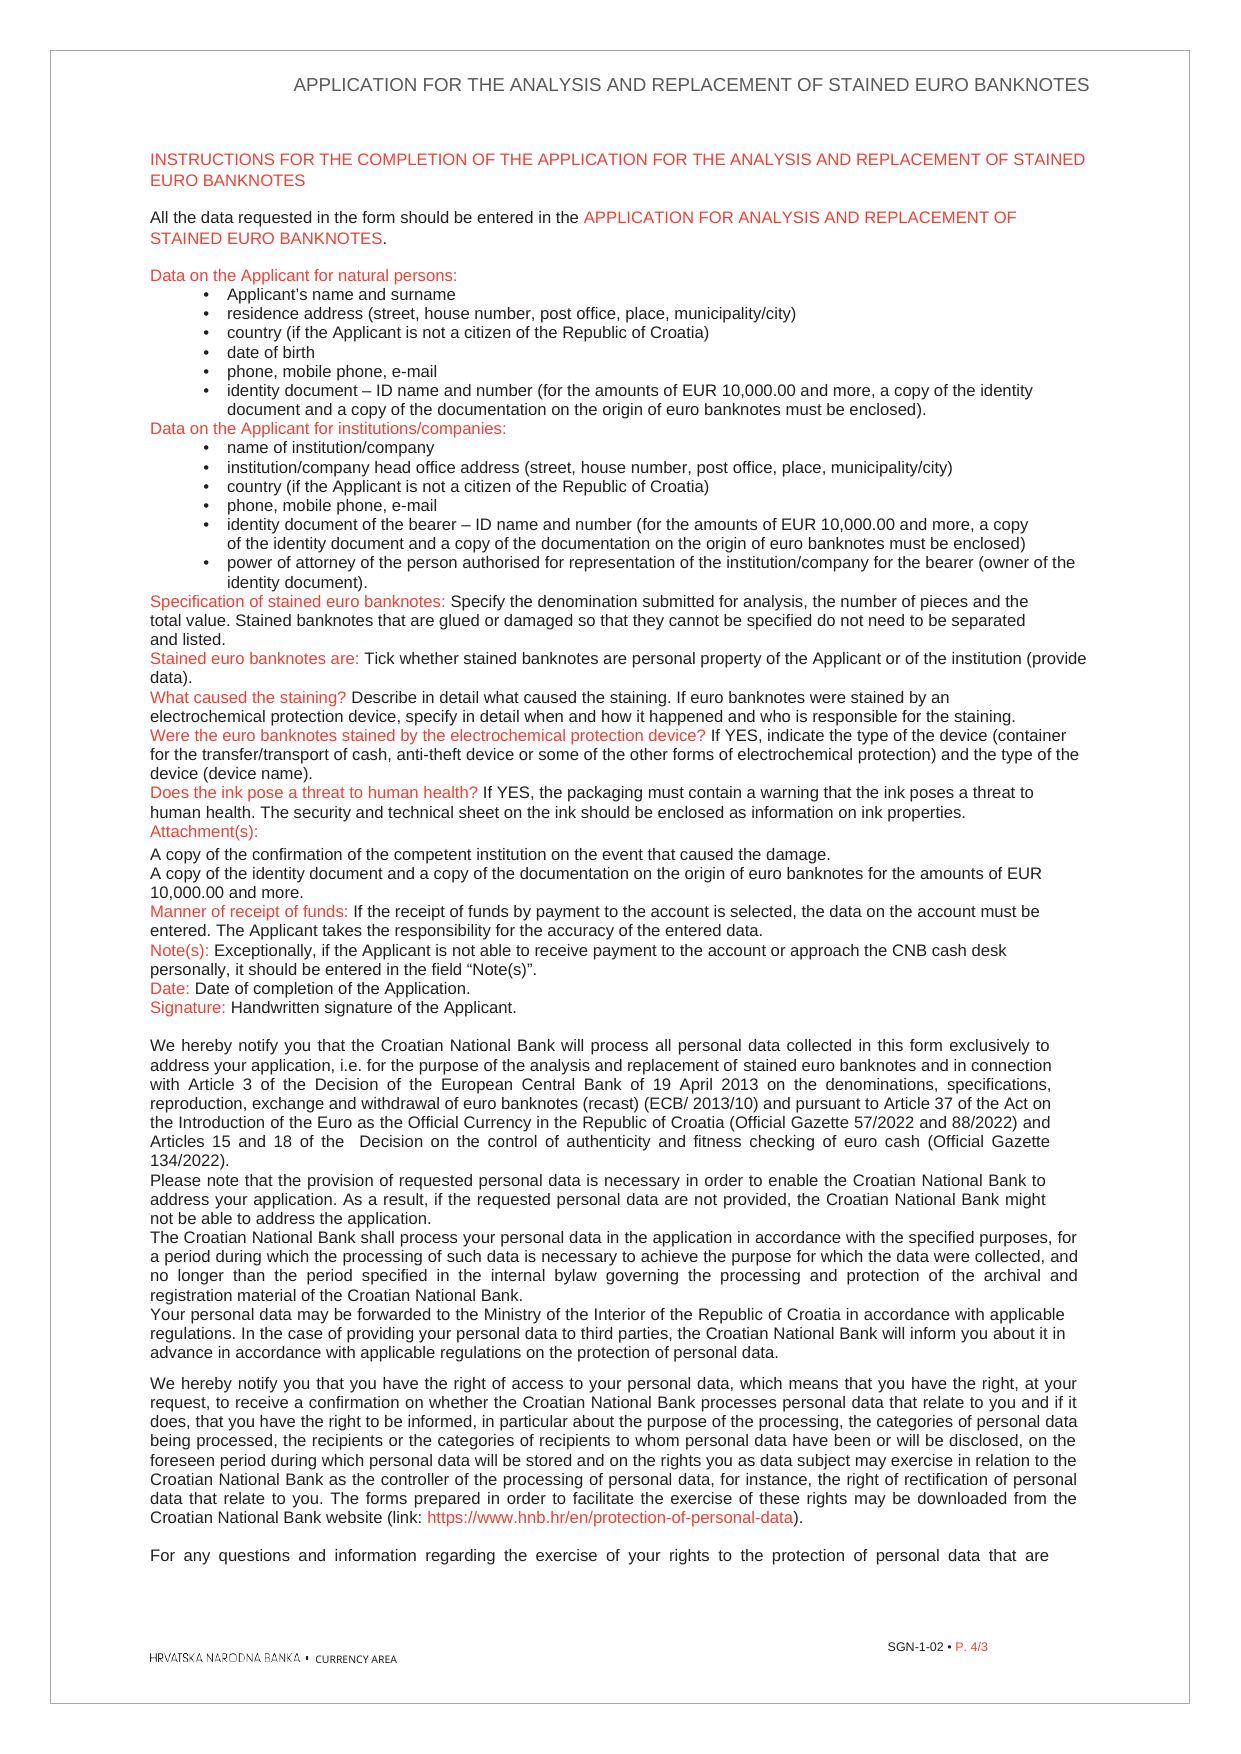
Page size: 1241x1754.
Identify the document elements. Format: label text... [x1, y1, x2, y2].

text Please note that the provision of requested personal data is necessary in order to enable the Croatian National Bank to address your application. As a result, if the requested personal data are not provided, the Croatian National Bank might not be able to address the application. [150, 1170, 1047, 1228]
text Date: Date of completion of the Application. [150, 979, 1090, 998]
list name of institution/company [203, 438, 1090, 457]
text Your personal data may be forwarded to the Ministry of the Interior of the Republic of Croatia in accordance with applicable regulations. In the case of providing your personal data to third parties, the Croatian National Bank will inform you about it in advance in accordance with applicable regulations on the protection of personal data. [150, 1304, 1067, 1362]
text Attachment(s): [150, 822, 1090, 841]
text Does the ink pose a threat to human health? If YES, the packaging must contain a warning that the ink poses a threat to human health. The security and technical sheet on the ink should be enclosed as information on ink properties. [150, 783, 1047, 822]
list institution/company head office address (street, house number, post office, place, municipality/city) [203, 457, 1090, 477]
text We hereby notify you that you have the right of access to your personal data, which means that you have the right, at your request, to receive a confirmation on whether the Croatian National Bank processes personal data that relate to you and if it does, that you have the right to be informed, in particular about the purpose of the processing, the categories of personal data being processed, the recipients or the categories of recipients to whom personal data have been or will be disclosed, on the foreseen period during which personal data will be stored and on the rights you as data subject may exercise in relation to the Croatian National Bank as the controller of the processing of personal data, for instance, the right of rectification of personal data that relate to you. The forms prepared in order to facilitate the exercise of these rights may be downloaded from the Croatian National Bank website (link: https://www.hnb.hr/en/protection-of-personal-data). [150, 1374, 1078, 1527]
text The Croatian National Bank shall process your personal data in the application in accordance with the specified purposes, for a period during which the processing of such data is necessary to achieve the purpose for which the data were collected, and no longer than the period specified in the internal bylaw governing the processing and protection of the archival and registration material of the Croatian National Bank. [150, 1228, 1079, 1304]
text INSTRUCTIONS FOR THE COMPLETION OF THE APPLICATION FOR THE ANALYSIS AND REPLACEMENT OF STAINED EURO BANKNOTES [150, 150, 1090, 190]
text Specification of stained euro banknotes: Specify the denomination submitted for analysis, the number of pieces and the total value. Stained banknotes that are glued or damaged so that they cannot be specified do not need to be separated and listed. [150, 592, 1045, 649]
text A copy of the confirmation of the competent institution on the event that caused the damage. [150, 844, 1090, 864]
text Were the euro banknotes stained by the electrochemical protection device? If YES, indicate the type of the device (container for the transfer/transport of cash, anti-theft device or some of the other forms of electrochemical protection) and the type of the device (device name). [150, 726, 1090, 783]
list country (if the Applicant is not a citizen of the Republic of Croatia) [203, 477, 1090, 496]
list phone, mobile phone, e-mail [203, 496, 1090, 515]
text Signature: Handwritten signature of the Applicant. [150, 998, 1090, 1017]
list identity document – ID name and number (for the amounts of EUR 10,000.00 and more, a copy of the identity document and a copy of the documentation on the origin of euro banknotes must be enclosed). [203, 381, 1075, 419]
list phone, mobile phone, e-mail [203, 362, 1090, 381]
list power of attorney of the person authorised for representation of the institution/company for the bearer (owner of the identity document). [203, 553, 1090, 592]
list Applicant’s name and surname [203, 285, 1090, 304]
text All the data requested in the form should be entered in the APPLICATION FOR ANALYSIS AND REPLACEMENT OF STAINED EURO BANKNOTES. [150, 208, 1090, 248]
text Data on the Applicant for natural persons: [150, 266, 1045, 285]
text Note(s): Exceptionally, if the Applicant is not able to receive payment to the account or approach the CNB cash desk personally, it should be entered in the field “Note(s)”. [150, 940, 1082, 979]
text We hereby notify you that the Croatian National Bank will process all personal data collected in this form exclusively to address your application, i.e. for the purpose of the analysis and replacement of stained euro banknotes and in connection with Article 3 of the Decision of the European Central Bank of 19 April 2013 on the denominations, specifications, reproduction, exchange and withdrawal of euro banknotes (recast) (ECB/ 2013/10) and pursuant to Article 37 of the Act on the Introduction of the Euro as the Official Currency in the Republic of Croatia (Official Gazette 57/2022 and 88/2022) and Articles 15 and 18 of the Decision on the control of authenticity and fitness checking of euro cash (Official Gazette 134/2022). [150, 1036, 1052, 1170]
text A copy of the identity document and a copy of the documentation on the origin of euro banknotes for the amounts of EUR 10,000.00 and more. [150, 864, 1090, 902]
text Data on the Applicant for institutions/companies: [150, 419, 1090, 438]
text What caused the staining? Describe in detail what caused the staining. If euro banknotes were stained by an electrochemical protection device, specify in detail when and how it happened and who is responsible for the staining. [150, 687, 1047, 726]
text Manner of receipt of funds: If the receipt of funds by payment to the account is selected, the data on the account must be entered. The Applicant takes the responsibility for the accuracy of the entered data. [150, 902, 1047, 940]
list identity document of the bearer – ID name and number (for the amounts of EUR 10,000.00 and more, a copy of the identity document and a copy of the documentation on the origin of euro banknotes must be enclosed) [203, 515, 1039, 553]
picture [150, 1653, 309, 1662]
list date of birth [203, 342, 1090, 362]
text Stained euro banknotes are: Tick whether stained banknotes are personal property of the Applicant or of the institution (provide data). [150, 649, 1090, 687]
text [150, 1546, 1051, 1565]
list residence address (street, house number, post office, place, municipality/city) [203, 304, 1090, 323]
list country (if the Applicant is not a citizen of the Republic of Croatia) [203, 323, 1090, 342]
